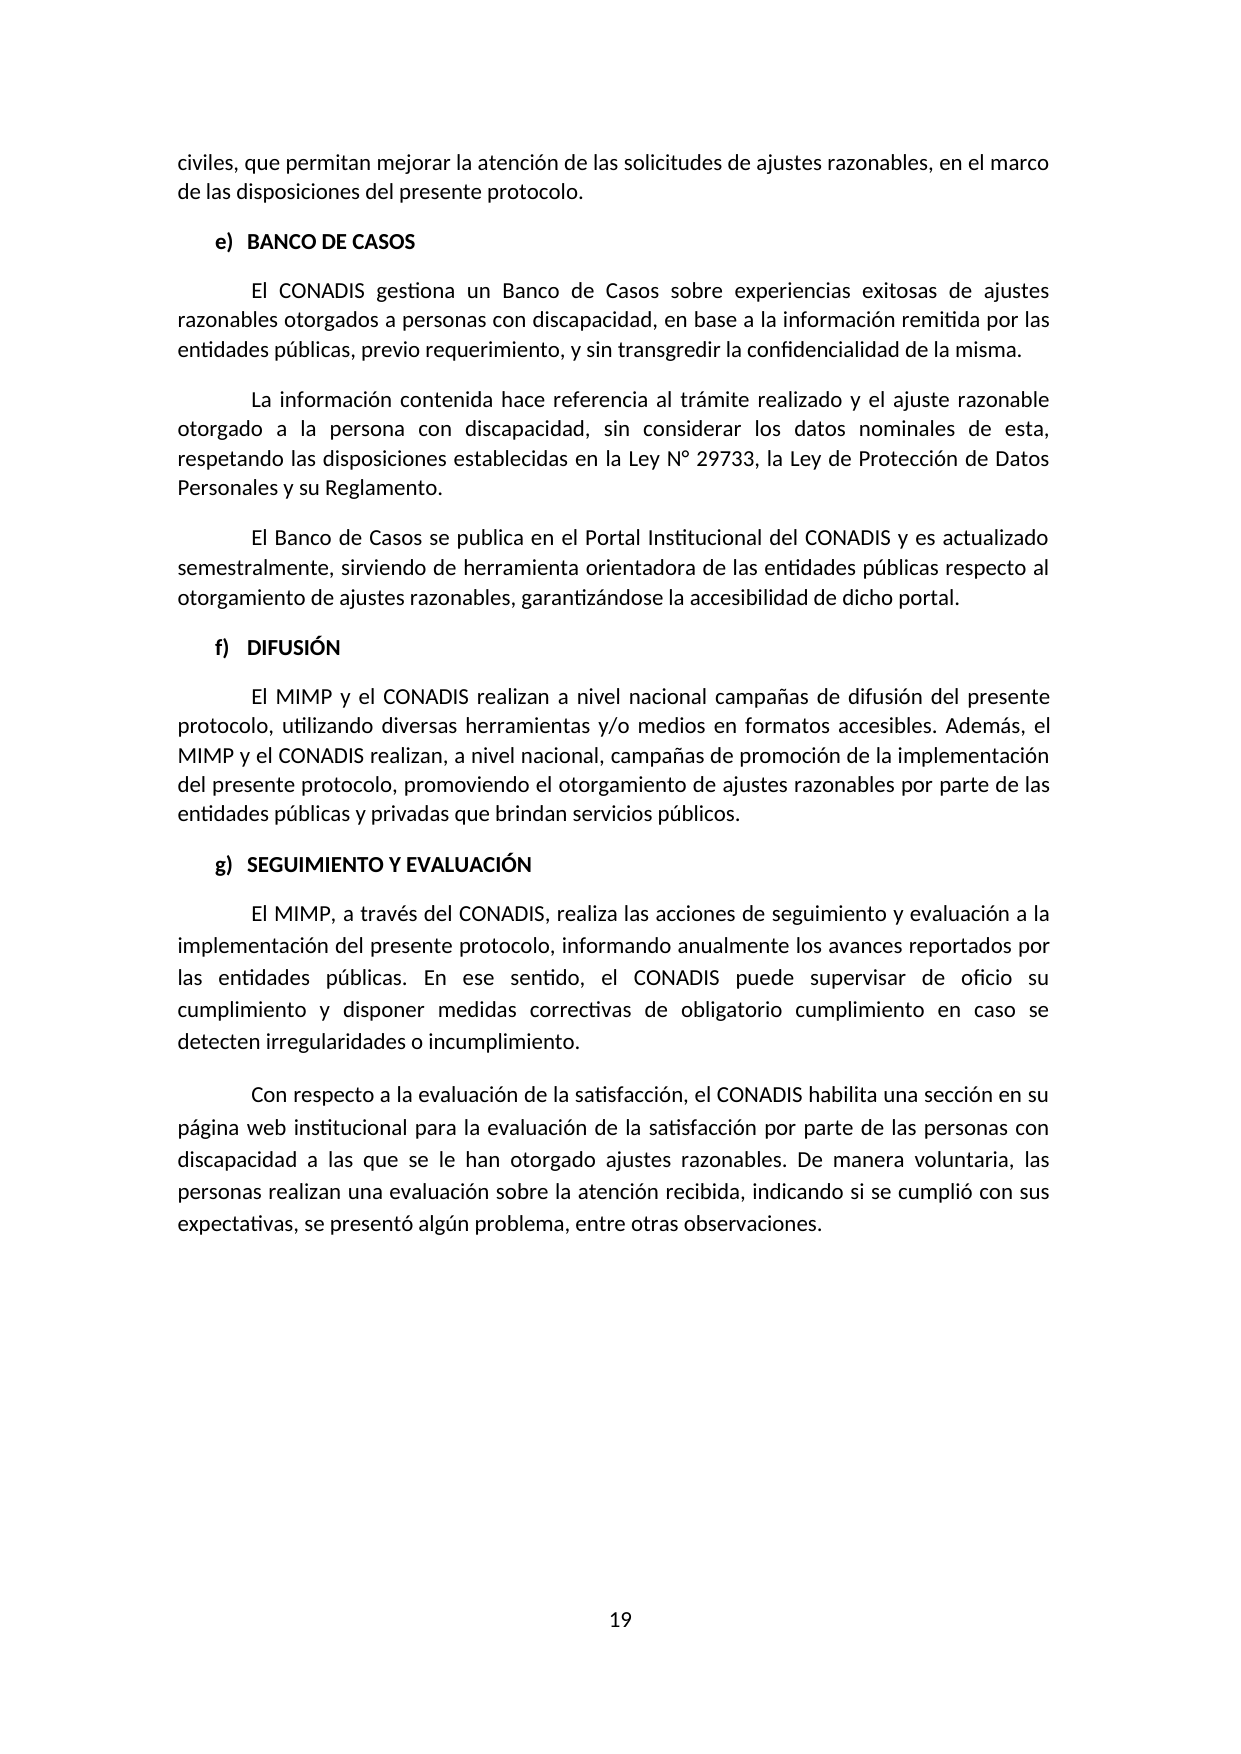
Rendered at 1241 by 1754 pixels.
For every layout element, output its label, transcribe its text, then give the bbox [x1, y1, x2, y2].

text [177, 148, 1051, 205]
text El MIMP, a través del CONADIS, realiza las acciones de seguimiento y evaluación a la implementación del presente protocolo, informando anualmente los avances reportados por las entidades públicas. En ese sentido, el CONADIS puede supervisar de oficio su cumplimiento y disponer medidas correctivas de obligatorio cumplimiento en caso se detecten irregularidades o incumplimiento. [177, 899, 1051, 1055]
list SEGUIMIENTO Y EVALUACIÓN [215, 850, 1063, 878]
text El MIMP y el CONADIS realizan a nivel nacional campañas de difusión del presente protocolo, utilizando diversas herramientas y/o medios en formatos accesibles. Además, el MIMP y el CONADIS realizan, a nivel nacional, campañas de promoción de la implementación del presente protocolo, promoviendo el otorgamiento de ajustes razonables por parte de las entidades públicas y privadas que brindan servicios públicos. [177, 682, 1052, 828]
list DIFUSIÓN [215, 633, 1063, 661]
text El CONADIS gestiona un Banco de Casos sobre experiencias exitosas de ajustes razonables otorgados a personas con discapacidad, en base a la información remitida por las entidades públicas, previo requerimiento, y sin transgredir la confidencialidad de la misma. [177, 276, 1051, 363]
text El Banco de Casos se publica en el Portal Institucional del CONADIS y es actualizado semestralmente, sirviendo de herramienta orientadora de las entidades públicas respecto al otorgamiento de ajustes razonables, garantizándose la accesibilidad de dicho portal. [177, 523, 1051, 611]
text Con respecto a la evaluación de la satisfacción, el CONADIS habilita una sección en su página web institucional para la evaluación de la satisfacción por parte de las personas con discapacidad a las que se le han otorgado ajustes razonables. De manera voluntaria, las personas realizan una evaluación sobre la atención recibida, indicando si se cumplió con sus expectativas, se presentó algún problema, entre otras observaciones. [177, 1080, 1051, 1237]
list BANCO DE CASOS [215, 227, 1063, 255]
text La información contenida hace referencia al trámite realizado y el ajuste razonable otorgado a la persona con discapacidad, sin considerar los datos nominales de esta, respetando las disposiciones establecidas en la Ley N° 29733, la Ley de Protección de Datos Personales y su Reglamento. [177, 385, 1051, 501]
